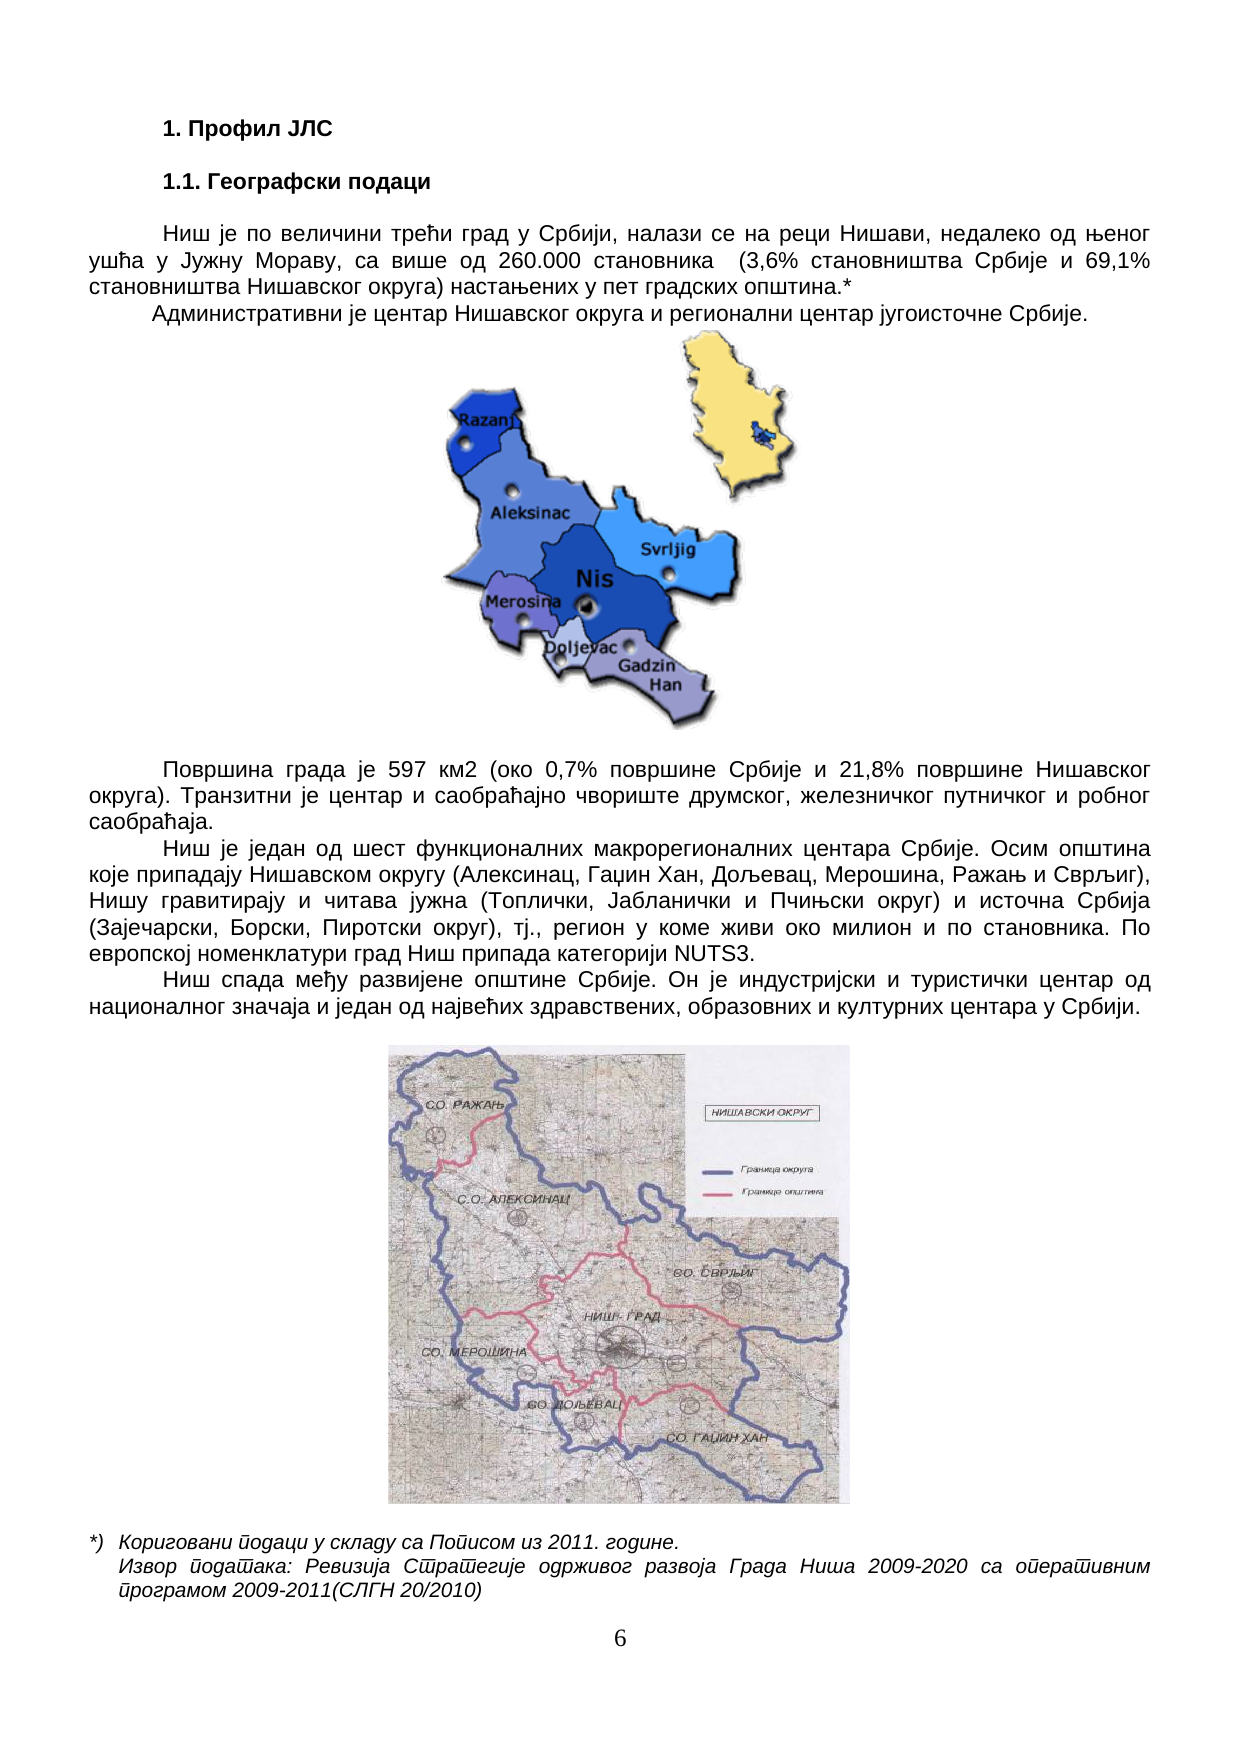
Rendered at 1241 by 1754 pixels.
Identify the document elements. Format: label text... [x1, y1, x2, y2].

text Ниш је један од шест функционалних макрорегионалних центара Србије. Осим општина које припадају Нишавском округу (Алексинац, Гаџин Хан, Дољевац, Мерошина, Ражањ и Сврљиг), Нишу гравитирају и читава јужна (Топлички, Јабланички и Пчињски округ) и источна Србија (Зајечарски, Борски, Пиротски округ), тј., регион у коме живи око милион и по становника. По европској номенклатури град Ниш припада категорији NUTS3. [89, 834, 1152, 966]
text Ниш је по величини трећи град у Србији, налази се на реци Нишави, недалеко од њеног ушћа у Јужну Мораву, са више од 260.000 становника (3,6% становништва Србије и 69,1% становништва Нишавског округа) настањених у пет градских општина.* [89, 220, 1152, 299]
picture [388, 1045, 852, 1504]
subtitle 1. Профил ЈЛС [162, 115, 1152, 141]
text Извор података: Ревизија Стратегије одрживог развоја Града Ниша 2009-2020 са оперативним програмом 2009-2011(СЛГН 20/2010) [118, 1554, 1152, 1602]
picture [438, 325, 802, 730]
text Ниш спада међу развијене општине Србије. Он је индустријски и туристички центар од националног значаја и један од највећих здравствених, образовних и културних центара у Србији. [89, 966, 1152, 1019]
text Површина града је 597 км2 (око 0,7% површине Србије и 21,8% површине Нишавског округа). Транзитни је центар и саобраћајно чвориште друмског, железничког путничког и робног саобраћаја. [89, 756, 1152, 834]
text *) Кориговани подаци у складу са Пописом из 2011. године. [89, 1530, 1152, 1554]
subtitle 1.1. Географски подаци [162, 168, 1152, 194]
